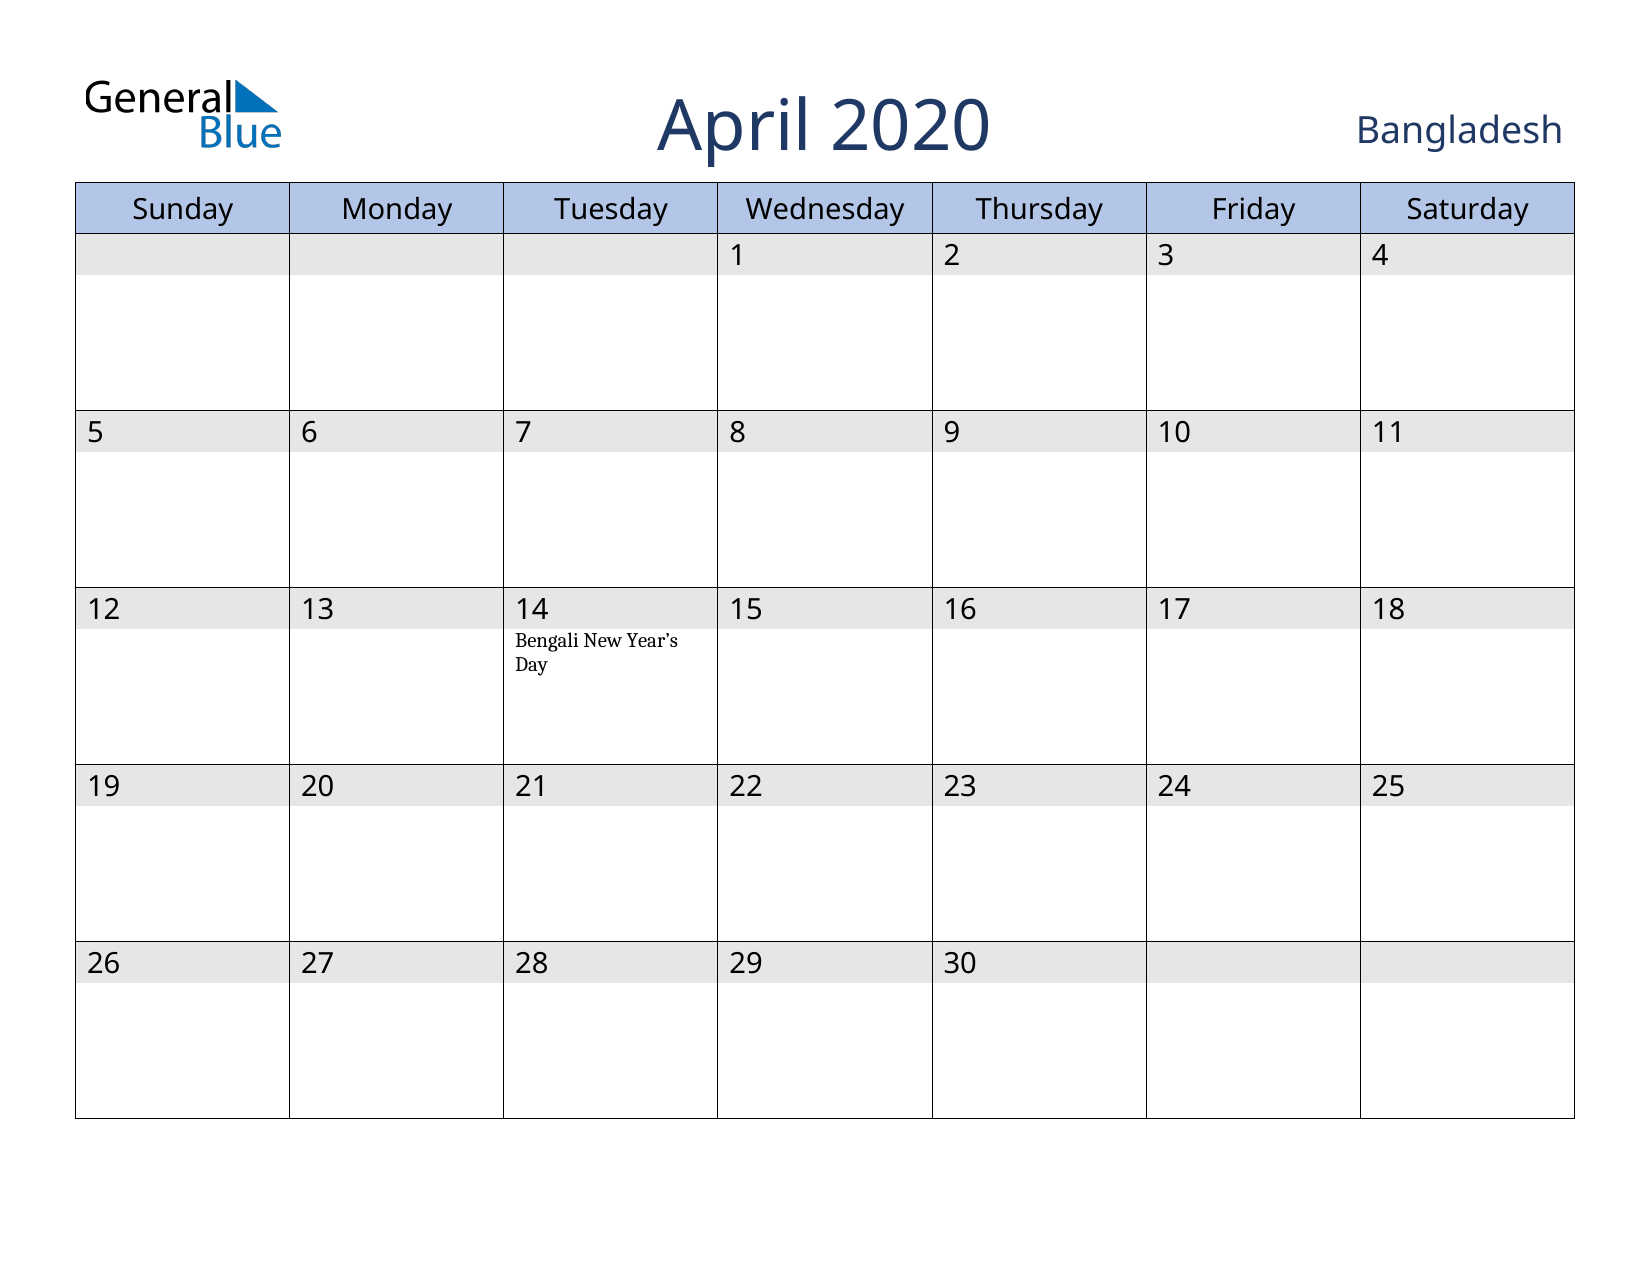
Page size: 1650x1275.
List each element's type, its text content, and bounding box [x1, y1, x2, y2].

table_header [76, 75, 503, 182]
table_cell [290, 629, 503, 764]
table_cell 24 [1147, 765, 1360, 806]
table_cell [1147, 629, 1360, 764]
table_cell [76, 452, 289, 587]
table_cell 15 [718, 588, 932, 629]
table_cell Tuesday [504, 183, 717, 233]
table_cell 18 [1361, 588, 1574, 629]
table_cell [76, 275, 289, 410]
table_cell [504, 983, 717, 1118]
table_cell [1147, 942, 1360, 983]
table_cell 23 [933, 765, 1146, 806]
table_cell [933, 629, 1146, 764]
table_cell 29 [718, 942, 932, 983]
table_cell [76, 983, 289, 1118]
table_cell [1147, 275, 1360, 410]
table_cell [290, 275, 503, 410]
picture [86, 80, 281, 148]
table_cell [1361, 942, 1574, 983]
table_cell [290, 452, 503, 587]
table_cell [933, 275, 1146, 410]
table_cell [1147, 452, 1360, 587]
table_cell 19 [76, 765, 289, 806]
table_cell [1147, 983, 1360, 1118]
table_cell [504, 234, 717, 275]
table_cell Wednesday [718, 183, 932, 233]
table_cell 26 [76, 942, 289, 983]
table_cell [1361, 275, 1574, 410]
table_cell [718, 806, 932, 941]
table_cell [933, 983, 1146, 1118]
table_cell [718, 275, 932, 410]
table_cell [504, 275, 717, 410]
table_cell 28 [504, 942, 717, 983]
table_cell [1361, 983, 1574, 1118]
table_cell 11 [1361, 411, 1574, 452]
table_cell [1361, 806, 1574, 941]
table_cell 12 [76, 588, 289, 629]
table_cell [1147, 806, 1360, 941]
table_cell 17 [1147, 588, 1360, 629]
table_cell [290, 234, 503, 275]
table_cell [504, 806, 717, 941]
table_cell 7 [504, 411, 717, 452]
table_cell [290, 983, 503, 1118]
table_cell 9 [933, 411, 1146, 452]
table_cell 2 [933, 234, 1146, 275]
table_cell [76, 234, 289, 275]
table_cell [1361, 629, 1574, 764]
table_cell 30 [933, 942, 1146, 983]
table_cell Saturday [1361, 183, 1574, 233]
table_cell [933, 452, 1146, 587]
table_cell 14 [504, 588, 717, 629]
table_cell [933, 806, 1146, 941]
table_cell 20 [290, 765, 503, 806]
table_cell 8 [718, 411, 932, 452]
table_cell [504, 452, 717, 587]
table_cell [718, 452, 932, 587]
table_cell 1 [718, 234, 932, 275]
table_cell 21 [504, 765, 717, 806]
table_cell [76, 629, 289, 764]
table_cell 13 [290, 588, 503, 629]
table_cell 5 [76, 411, 289, 452]
table_header Bangladesh [1146, 75, 1574, 182]
table_cell 10 [1147, 411, 1360, 452]
table_cell 6 [290, 411, 503, 452]
table_cell Thursday [933, 183, 1146, 233]
table_cell [290, 806, 503, 941]
table_cell 22 [718, 765, 932, 806]
table_cell 16 [933, 588, 1146, 629]
table_cell Sunday [76, 183, 289, 233]
table_header April 2020 [504, 75, 1146, 182]
table_cell 4 [1361, 234, 1574, 275]
table_cell Monday [290, 183, 503, 233]
table_cell 3 [1147, 234, 1360, 275]
table_cell [718, 983, 932, 1118]
table_cell [76, 806, 289, 941]
table_cell [1361, 452, 1574, 587]
table_cell Bengali New Year’s Day [504, 629, 717, 764]
table_cell Friday [1147, 183, 1360, 233]
table_cell [718, 629, 932, 764]
table_cell 25 [1361, 765, 1574, 806]
table_cell 27 [290, 942, 503, 983]
